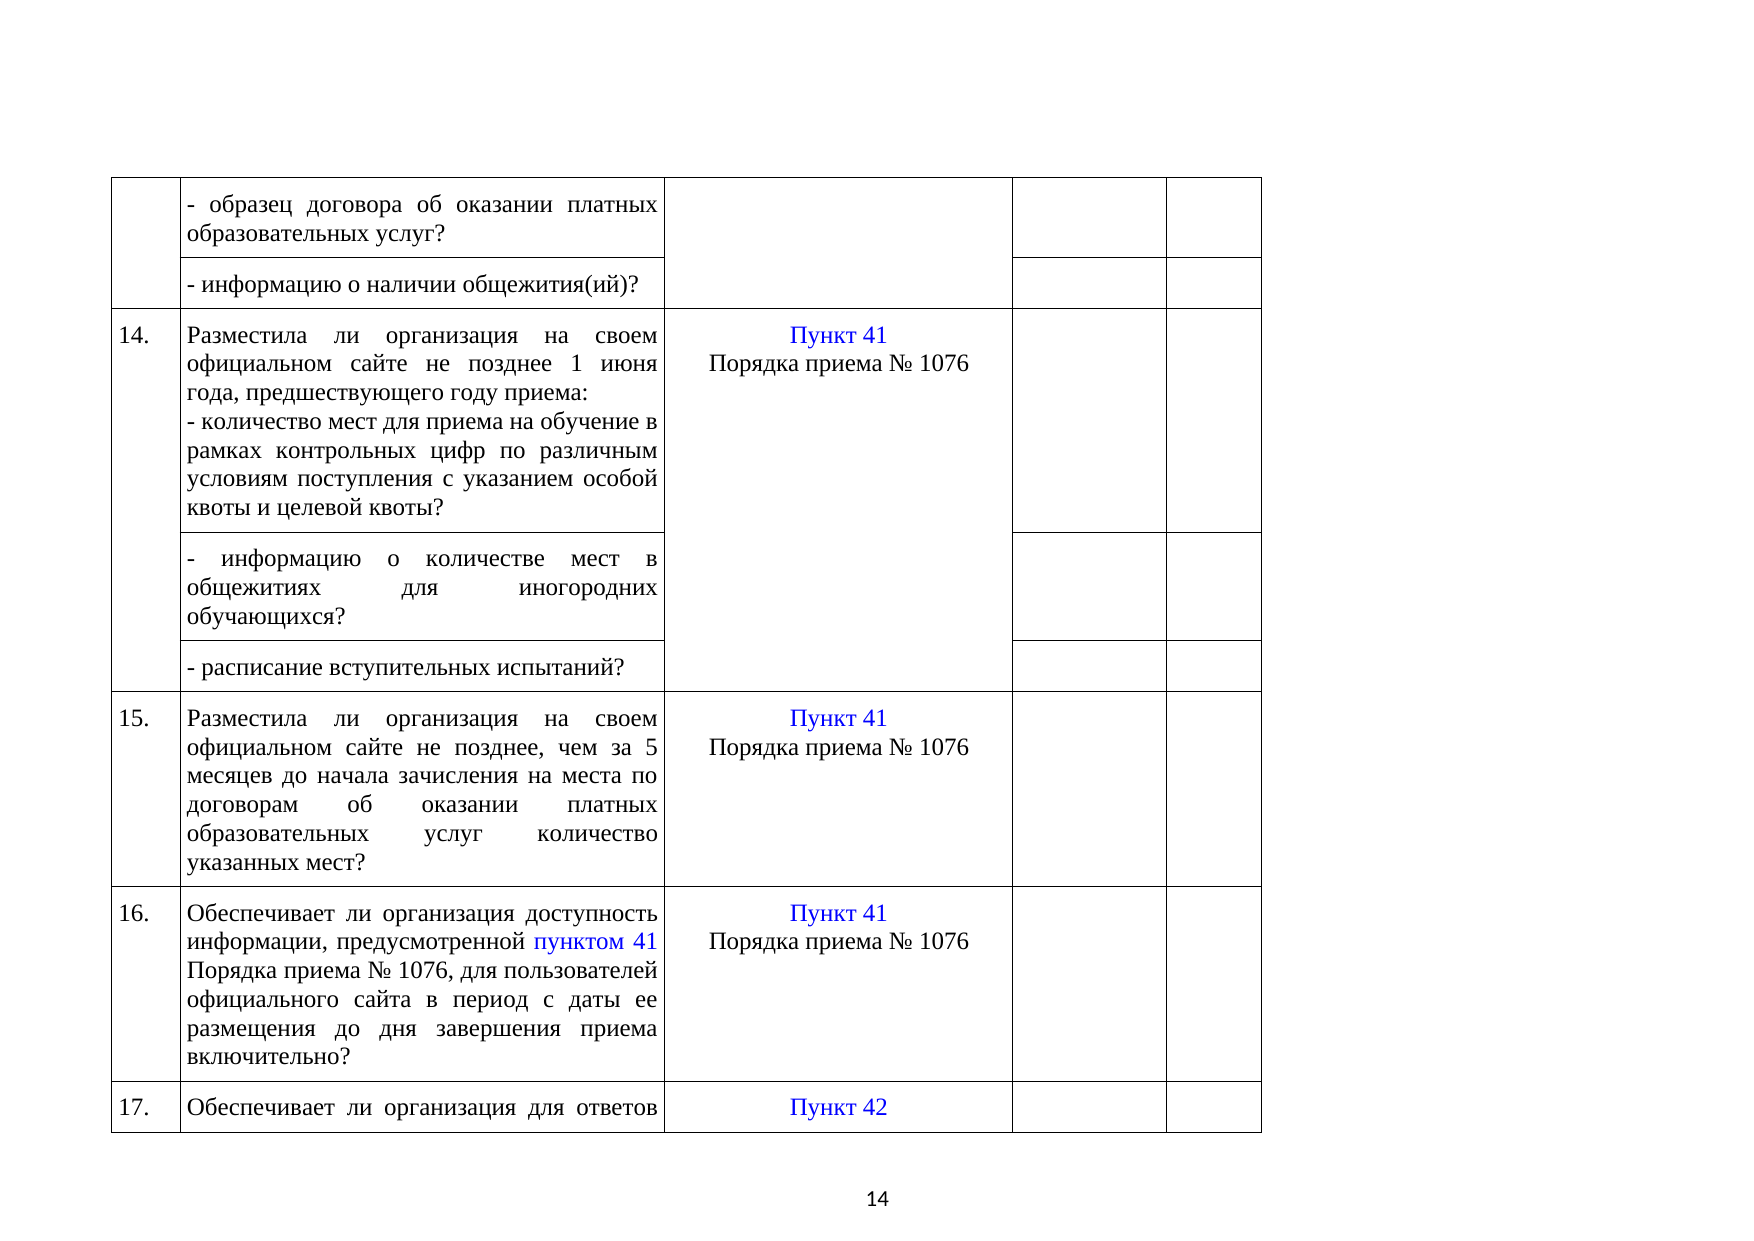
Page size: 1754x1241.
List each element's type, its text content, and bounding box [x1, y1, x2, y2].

table_cell - расписание вступительных испытаний? [181, 641, 664, 691]
table_cell [1167, 258, 1261, 308]
table_cell [1167, 1082, 1261, 1132]
table_cell Пункт 41 Порядка приема № 1076 [665, 887, 1012, 1081]
table_cell [1013, 309, 1166, 532]
table_cell - информацию о наличии общежития(ий)? [181, 258, 664, 308]
table_cell [1167, 533, 1261, 640]
table_cell [1013, 641, 1166, 691]
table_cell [665, 1082, 1012, 1132]
table_cell [1013, 178, 1166, 257]
table_cell [1013, 258, 1166, 308]
table_cell Обеспечивает ли организация доступность информации, предусмотренной пунктом 41 Порядка приема № 1076, для пользователей официального сайта в период с даты ее размещения до дня завершения приема включительно? [181, 887, 664, 1081]
table_cell Пункт 41 Порядка приема № 1076 [665, 309, 1012, 691]
table_cell - информацию о количестве мест в общежитиях для иногородних обучающихся? [181, 533, 664, 640]
table_cell 17. [112, 1082, 180, 1132]
table_cell 15. [112, 692, 180, 886]
table_cell [1167, 309, 1261, 532]
table_cell [1013, 692, 1166, 886]
table_cell [1013, 533, 1166, 640]
table_cell 16. [112, 887, 180, 1081]
table_cell 14. [112, 309, 180, 691]
table_cell [1167, 887, 1261, 1081]
table_cell - образец договора об оказании платных образовательных услуг? [181, 178, 664, 257]
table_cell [181, 1082, 664, 1132]
table_cell [1013, 887, 1166, 1081]
table_cell Разместила ли организация на своем официальном сайте не позднее, чем за 5 месяцев до начала зачисления на места по договорам об оказании платных образовательных услуг количество указанных мест? [181, 692, 664, 886]
table_cell [1167, 178, 1261, 257]
table_cell [1167, 692, 1261, 886]
table_cell [1013, 1082, 1166, 1132]
table_cell Разместила ли организация на своем официальном сайте не позднее 1 июня года, предшествующего году приема: - количество мест для приема на обучение в рамках контрольных цифр по различным условиям поступления с указанием особой квоты и целевой квоты? [181, 309, 664, 532]
table_cell Пункт 41 Порядка приема № 1076 [665, 692, 1012, 886]
table_cell [1167, 641, 1261, 691]
